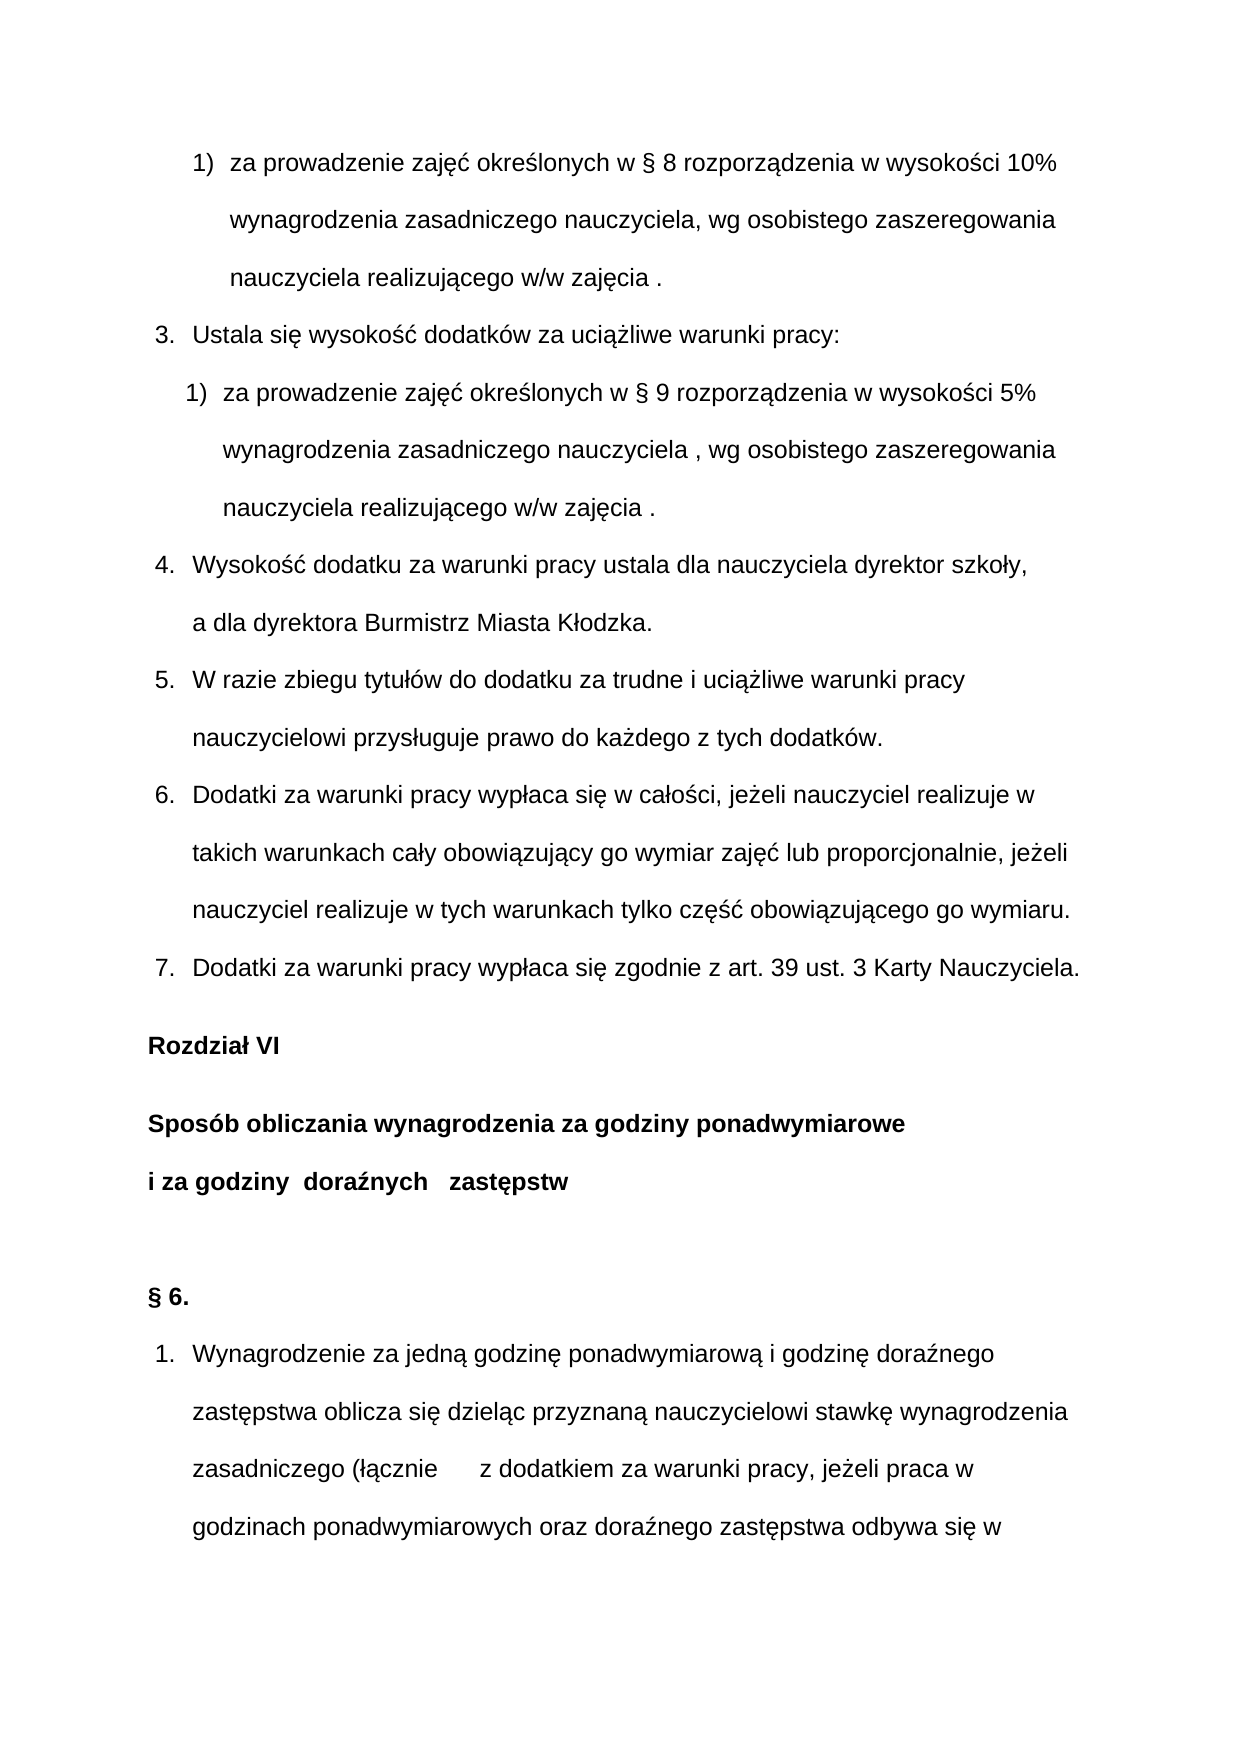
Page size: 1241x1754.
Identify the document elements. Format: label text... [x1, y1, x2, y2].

list W razie zbiegu tytułów do dodatku za trudne i uciążliwe warunki pracy nauczycielowi przysługuje prawo do każdego z tych dodatków. [154, 665, 1093, 751]
text Sposób obliczania wynagrodzenia za godziny ponadwymiarowe [148, 1109, 1093, 1138]
text Rozdział VI [148, 1031, 1093, 1060]
text § 6. [148, 1282, 1093, 1311]
list za prowadzenie zajęć określonych w § 8 rozporządzenia w wysokości 10% wynagrodzenia zasadniczego nauczyciela, wg osobistego zaszeregowania nauczyciela realizującego w/w zajęcia . [192, 148, 1093, 291]
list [154, 1339, 1093, 1541]
list Wysokość dodatku za warunki pracy ustala dla nauczyciela dyrektor szkoły, a dla dyrektora Burmistrz Miasta Kłodzka. [154, 550, 1093, 636]
list za prowadzenie zajęć określonych w § 9 rozporządzenia w wysokości 5% wynagrodzenia zasadniczego nauczyciela , wg osobistego zaszeregowania nauczyciela realizującego w/w zajęcia . [185, 378, 1093, 521]
list Ustala się wysokość dodatków za uciążliwe warunki pracy: [154, 320, 1093, 349]
list Dodatki za warunki pracy wypłaca się zgodnie z art. 39 ust. 3 Karty Nauczyciela. [154, 953, 1093, 981]
text i za godziny doraźnych zastępstw [148, 1167, 1093, 1196]
list Dodatki za warunki pracy wypłaca się w całości, jeżeli nauczyciel realizuje w takich warunkach cały obowiązujący go wymiar zajęć lub proporcjonalnie, jeżeli nauczyciel realizuje w tych warunkach tylko część obowiązującego go wymiaru. [154, 780, 1093, 924]
